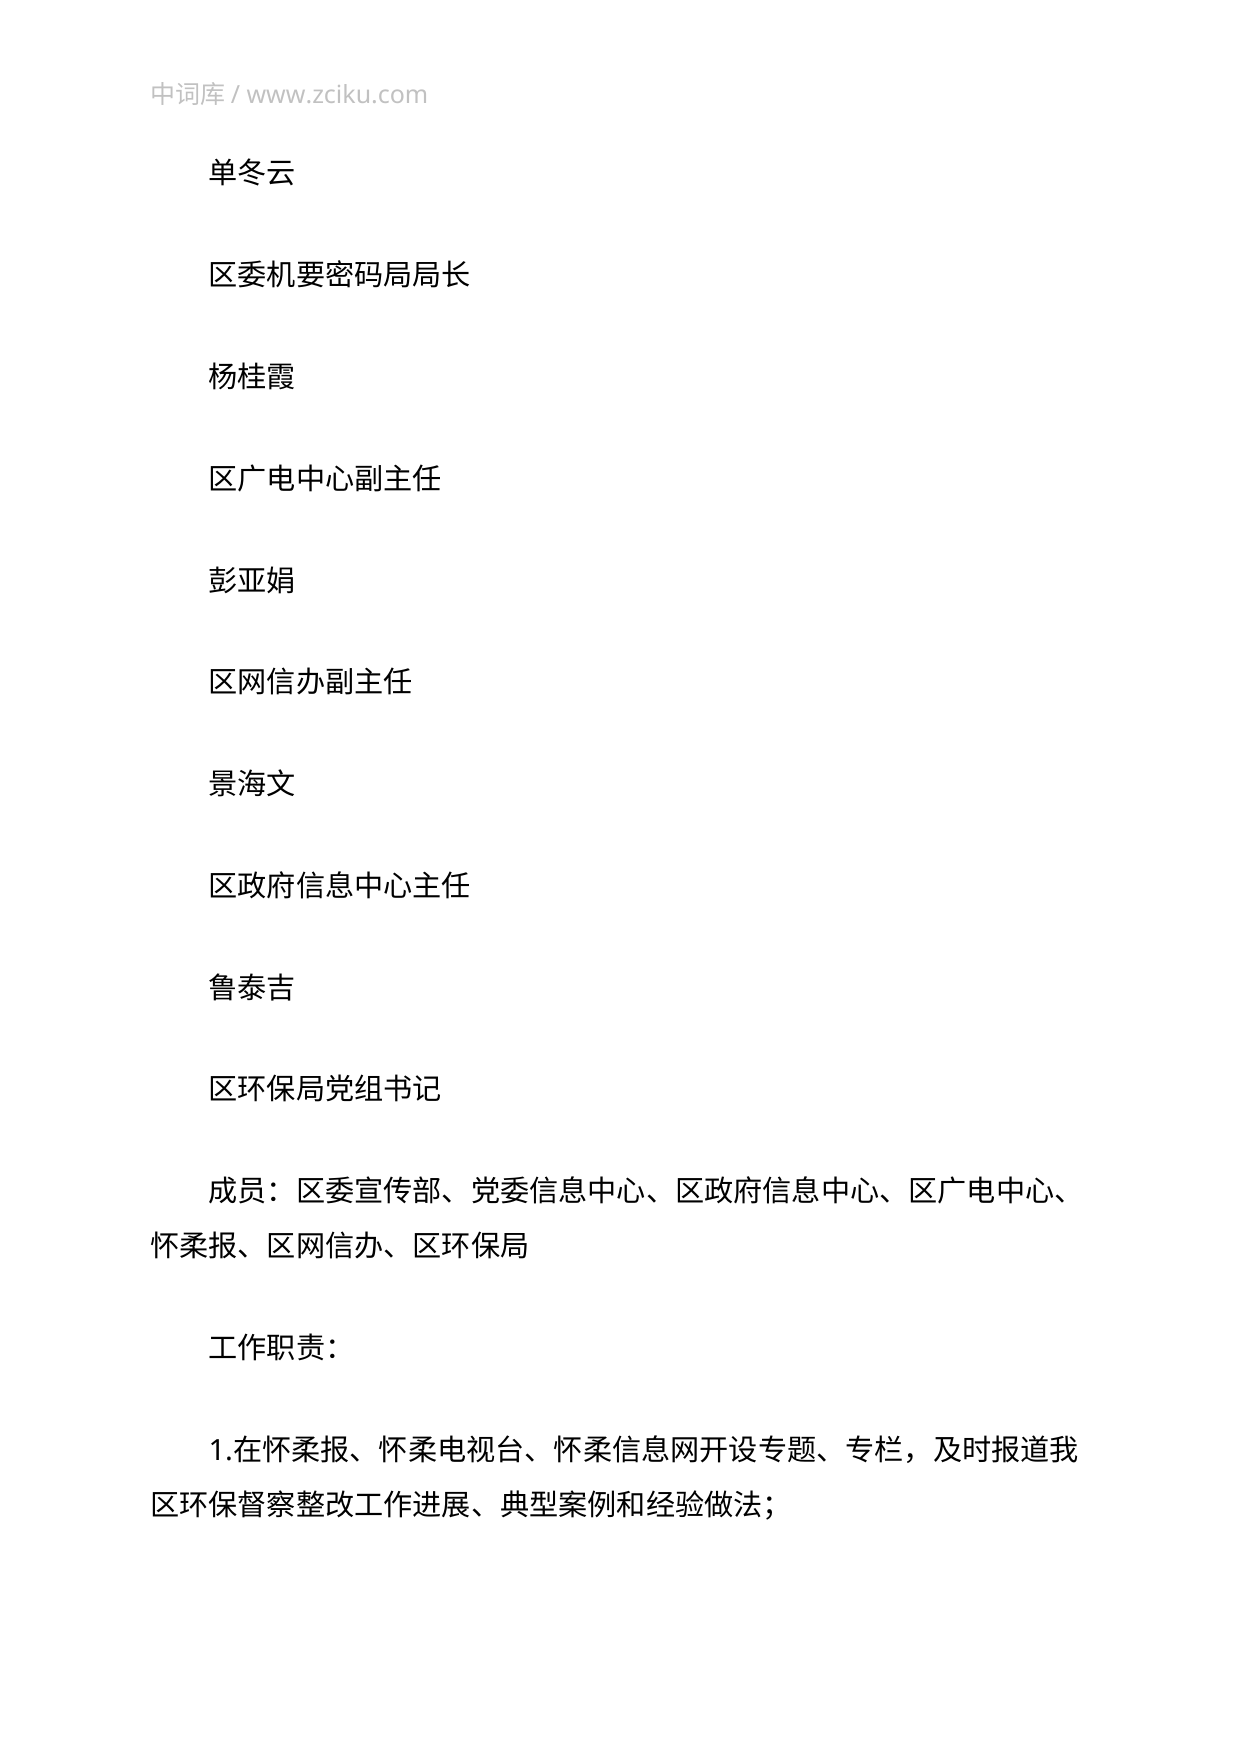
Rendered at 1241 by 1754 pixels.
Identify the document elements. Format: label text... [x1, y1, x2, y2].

text 区委机要密码局局长 [150, 252, 1090, 294]
text 单冬云 [150, 150, 1090, 192]
text 区广电中心副主任 [150, 455, 1090, 498]
text 彭亚娟 [150, 557, 1090, 599]
text 区环保局党组书记 [150, 1066, 1090, 1108]
text 成员：区委宣传部、党委信息中心、区政府信息中心、区广电中心、怀柔报、区网信办、区环保局 [150, 1168, 1090, 1265]
text 鲁泰吉 [150, 964, 1090, 1006]
text 景海文 [150, 761, 1090, 803]
text 杨桂霞 [150, 353, 1090, 396]
text 工作职责： [150, 1324, 1090, 1367]
text 1.在怀柔报、怀柔电视台、怀柔信息网开设专题、专栏，及时报道我区环保督察整改工作进展、典型案例和经验做法； [150, 1426, 1090, 1523]
text 区网信办副主任 [150, 659, 1090, 701]
text 区政府信息中心主任 [150, 862, 1090, 905]
